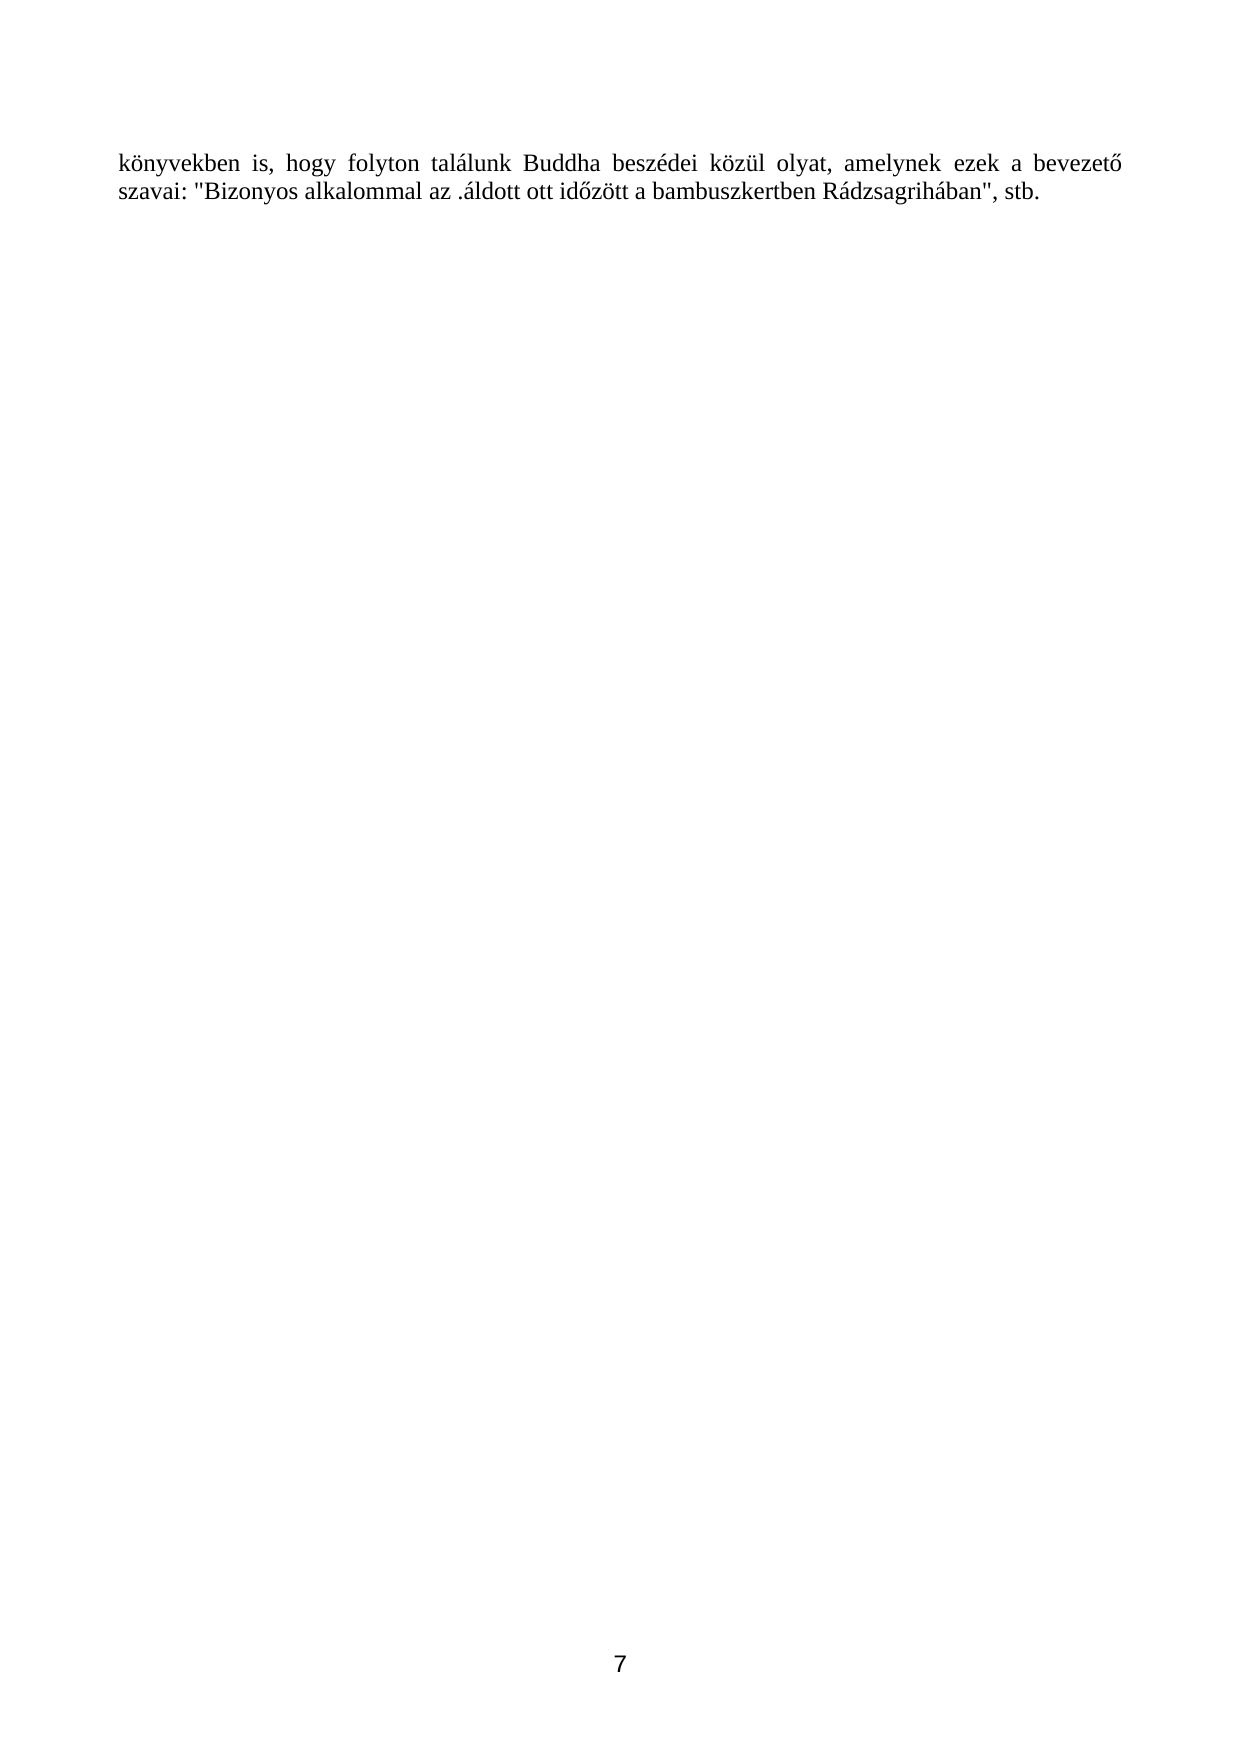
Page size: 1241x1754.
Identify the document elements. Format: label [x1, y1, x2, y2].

text [118, 148, 1122, 205]
